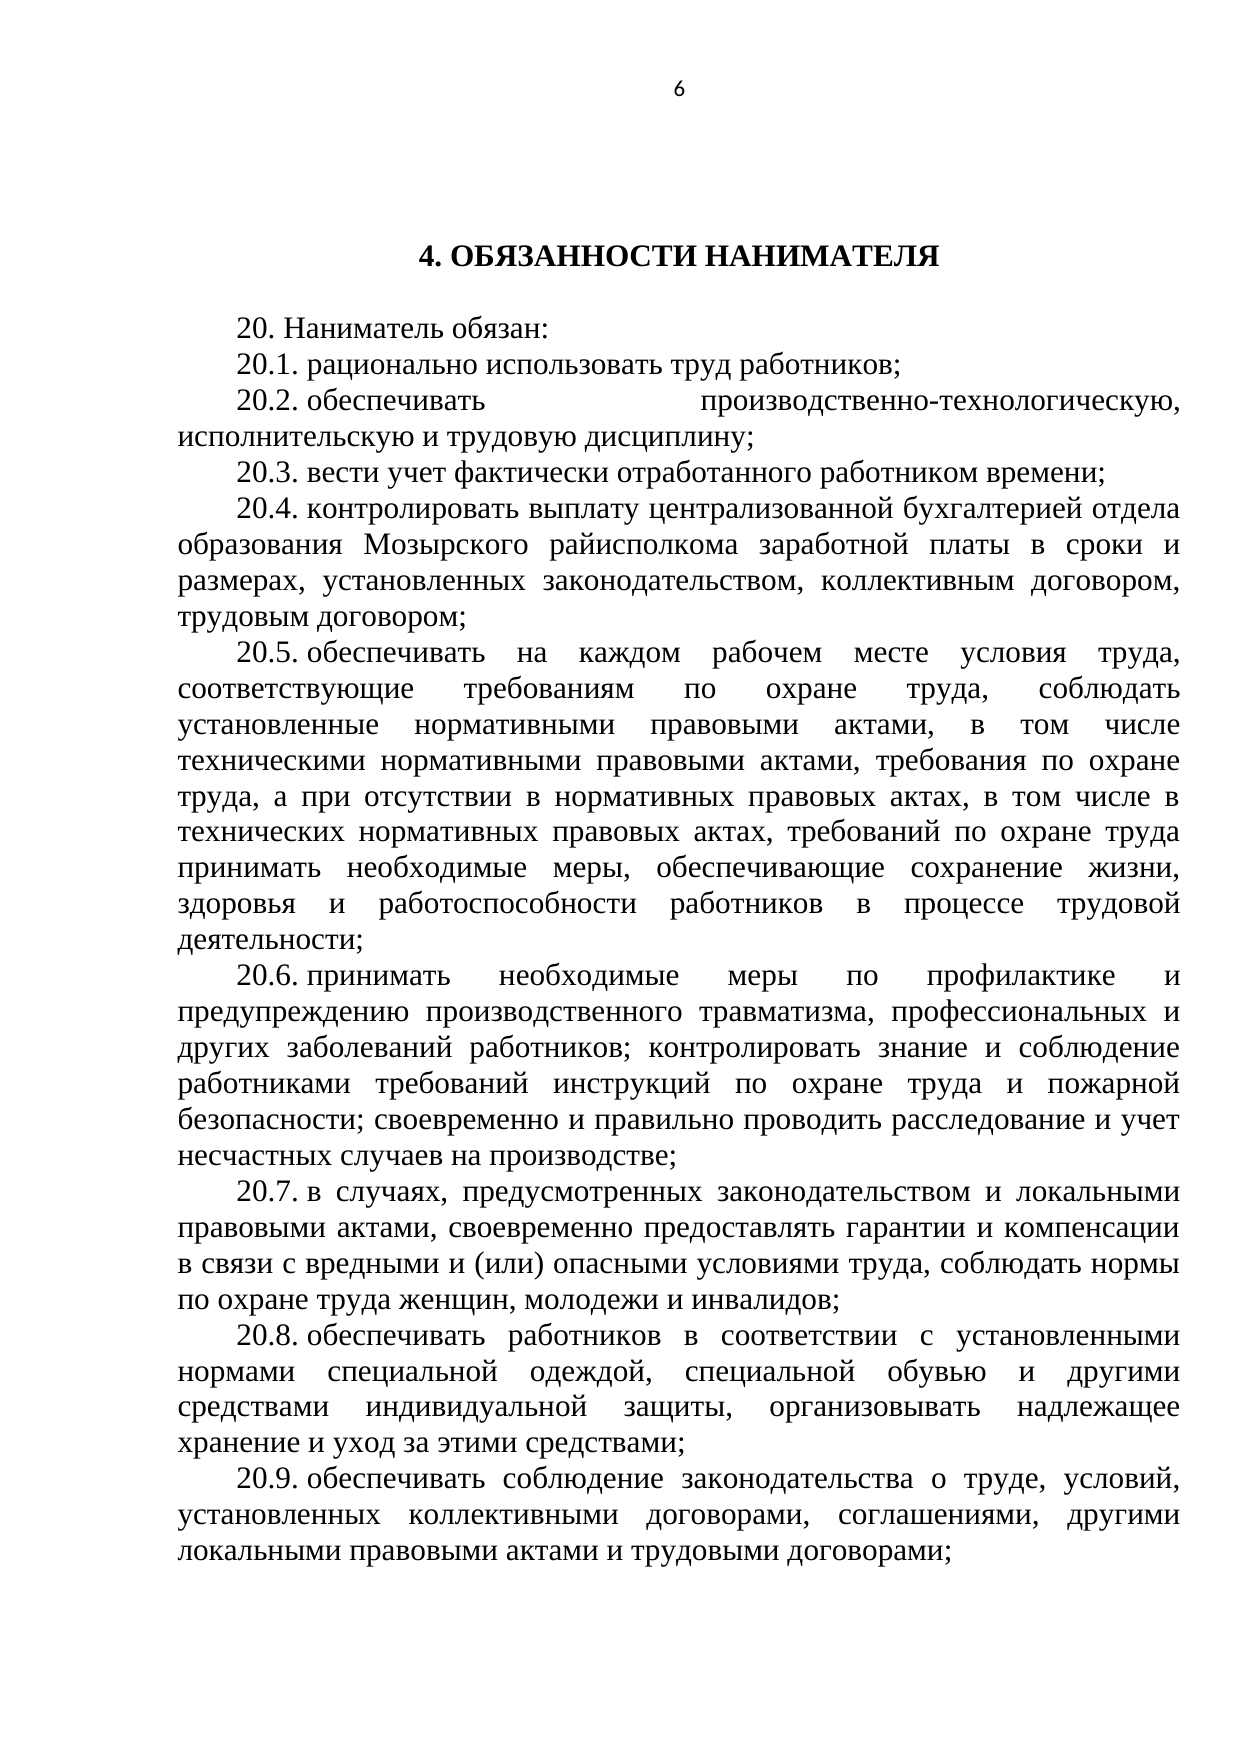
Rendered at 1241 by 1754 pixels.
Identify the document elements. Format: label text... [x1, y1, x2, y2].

text 20.4. контролировать выплату централизованной бухгалтерией отдела образования Мозырского райисполкома заработной платы в сроки и размерах, установленных законодательством, коллективным договором, трудовым договором; [177, 489, 1181, 633]
text 20.2. обеспечивать производственно-технологическую, исполнительскую и трудовую дисциплину; [177, 381, 1181, 453]
text 20.8. обеспечивать работников в соответствии с установленными нормами специальной одеждой, специальной обувью и другими средствами индивидуальной защиты, организовывать надлежащее хранение и уход за этими средствами; [177, 1316, 1181, 1459]
text 4. ОБЯЗАННОСТИ НАНИМАТЕЛЯ [177, 238, 1181, 274]
text 20.9. обеспечивать соблюдение законодательства о труде, условий, установленных коллективными договорами, соглашениями, другими локальными правовыми актами и трудовыми договорами; [177, 1459, 1181, 1567]
text 20.6. принимать необходимые меры по профилактике и предупреждению производственного травматизма, профессиональных и других заболеваний работников; контролировать знание и соблюдение работниками требований инструкций по охране труда и пожарной безопасности; своевременно и правильно проводить расследование и учет несчастных случаев на производстве; [177, 956, 1181, 1172]
text 20.1. рационально использовать труд работников; [177, 346, 1181, 381]
text 20.7. в случаях, предусмотренных законодательством и локальными правовыми актами, своевременно предоставлять гарантии и компенсации в связи с вредными и (или) опасными условиями труда, соблюдать нормы по охране труда женщин, молодежи и инвалидов; [177, 1172, 1181, 1316]
text 20.5. обеспечивать на каждом рабочем месте условия труда, соответствующие требованиям по охране труда, соблюдать установленные нормативными правовыми актами, в том числе техническими нормативными правовыми актами, требования по охране труда, а при отсутствии в нормативных правовых актах, в том числе в технических нормативных правовых актах, требований по охране труда принимать необходимые меры, обеспечивающие сохранение жизни, здоровья и работоспособности работников в процессе трудовой деятельности; [177, 633, 1181, 956]
text 20.3. вести учет фактически отработанного работником времени; [177, 453, 1181, 489]
text 20. Наниматель обязан: [177, 309, 1181, 346]
